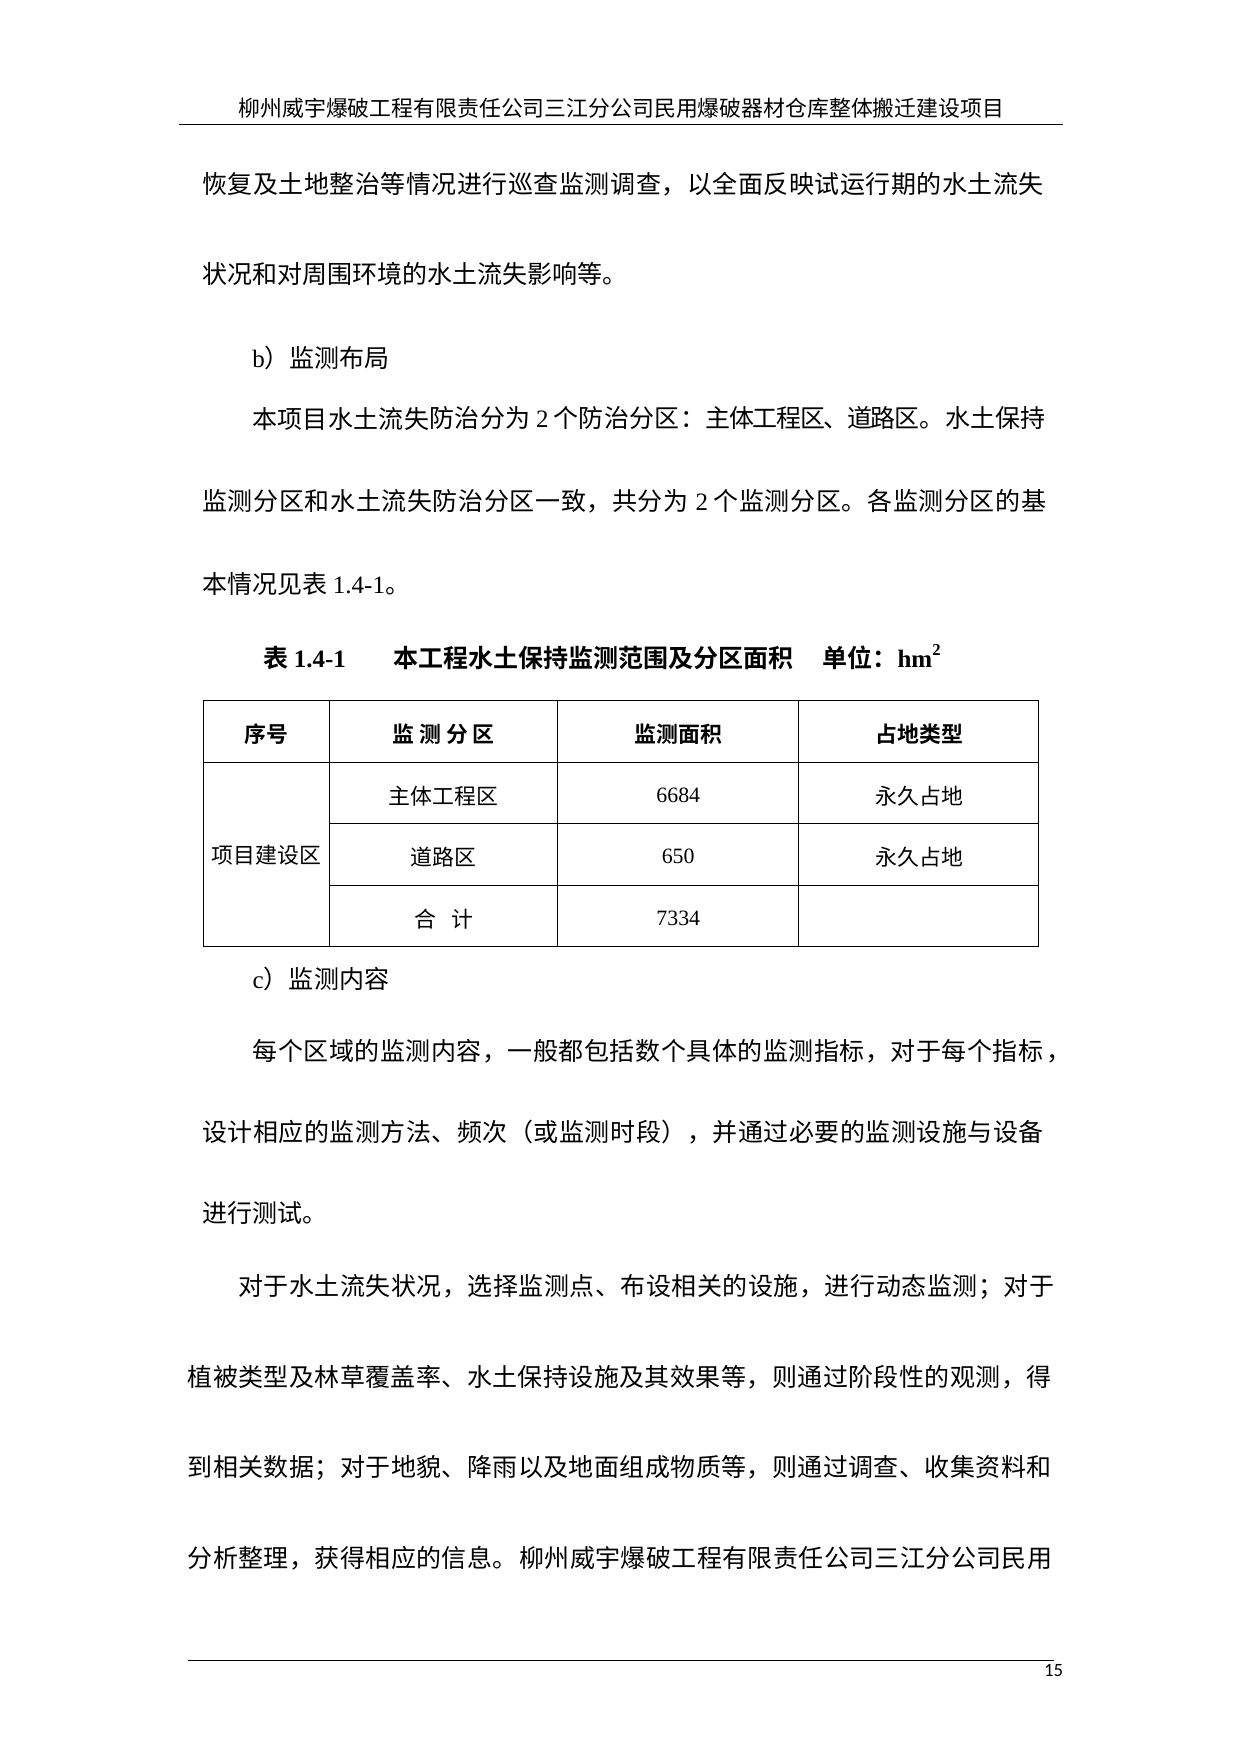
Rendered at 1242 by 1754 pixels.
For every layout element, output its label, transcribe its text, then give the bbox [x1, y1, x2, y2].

table_header 监测面积 [558, 701, 798, 762]
table_cell 合 计 [330, 886, 557, 946]
table_cell 6684 [558, 763, 798, 823]
table_cell 7334 [558, 886, 798, 946]
table_cell 永久占地 [799, 763, 1038, 823]
table_header 占地类型 [799, 701, 1038, 762]
table_cell 永久占地 [799, 824, 1038, 884]
table_cell 主体工程区 [330, 763, 557, 823]
table_cell 项目建设区 [204, 763, 329, 946]
text c）监测内容 [202, 947, 1046, 1007]
text b）监测布局 [252, 326, 1057, 387]
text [202, 152, 1046, 303]
table_header 序号 [204, 701, 329, 762]
text 表 1.4-1 本工程水土保持监测范围及分区面积 单位：hm2 [187, 626, 1046, 686]
table_header 监 测 分 区 [330, 701, 557, 762]
text 本项目水土流失防治分为2个防治分区：主体工程区、道路区。水土保持监测分区和水土流失防治分区一致，共分为 2个监测分区。各监测分区的基本情况见表 1.4-1。 [202, 387, 1046, 613]
table_cell [799, 886, 1038, 946]
text 每个区域的监测内容，一般都包括数个具体的监测指标，对于每个指标，设计相应的监测方法、频次（或监测时段），并通过必要的监测设施与设备进行测试。 [202, 1020, 1046, 1242]
table_cell 650 [558, 824, 798, 884]
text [187, 1254, 1054, 1587]
table_cell 道路区 [330, 824, 557, 884]
